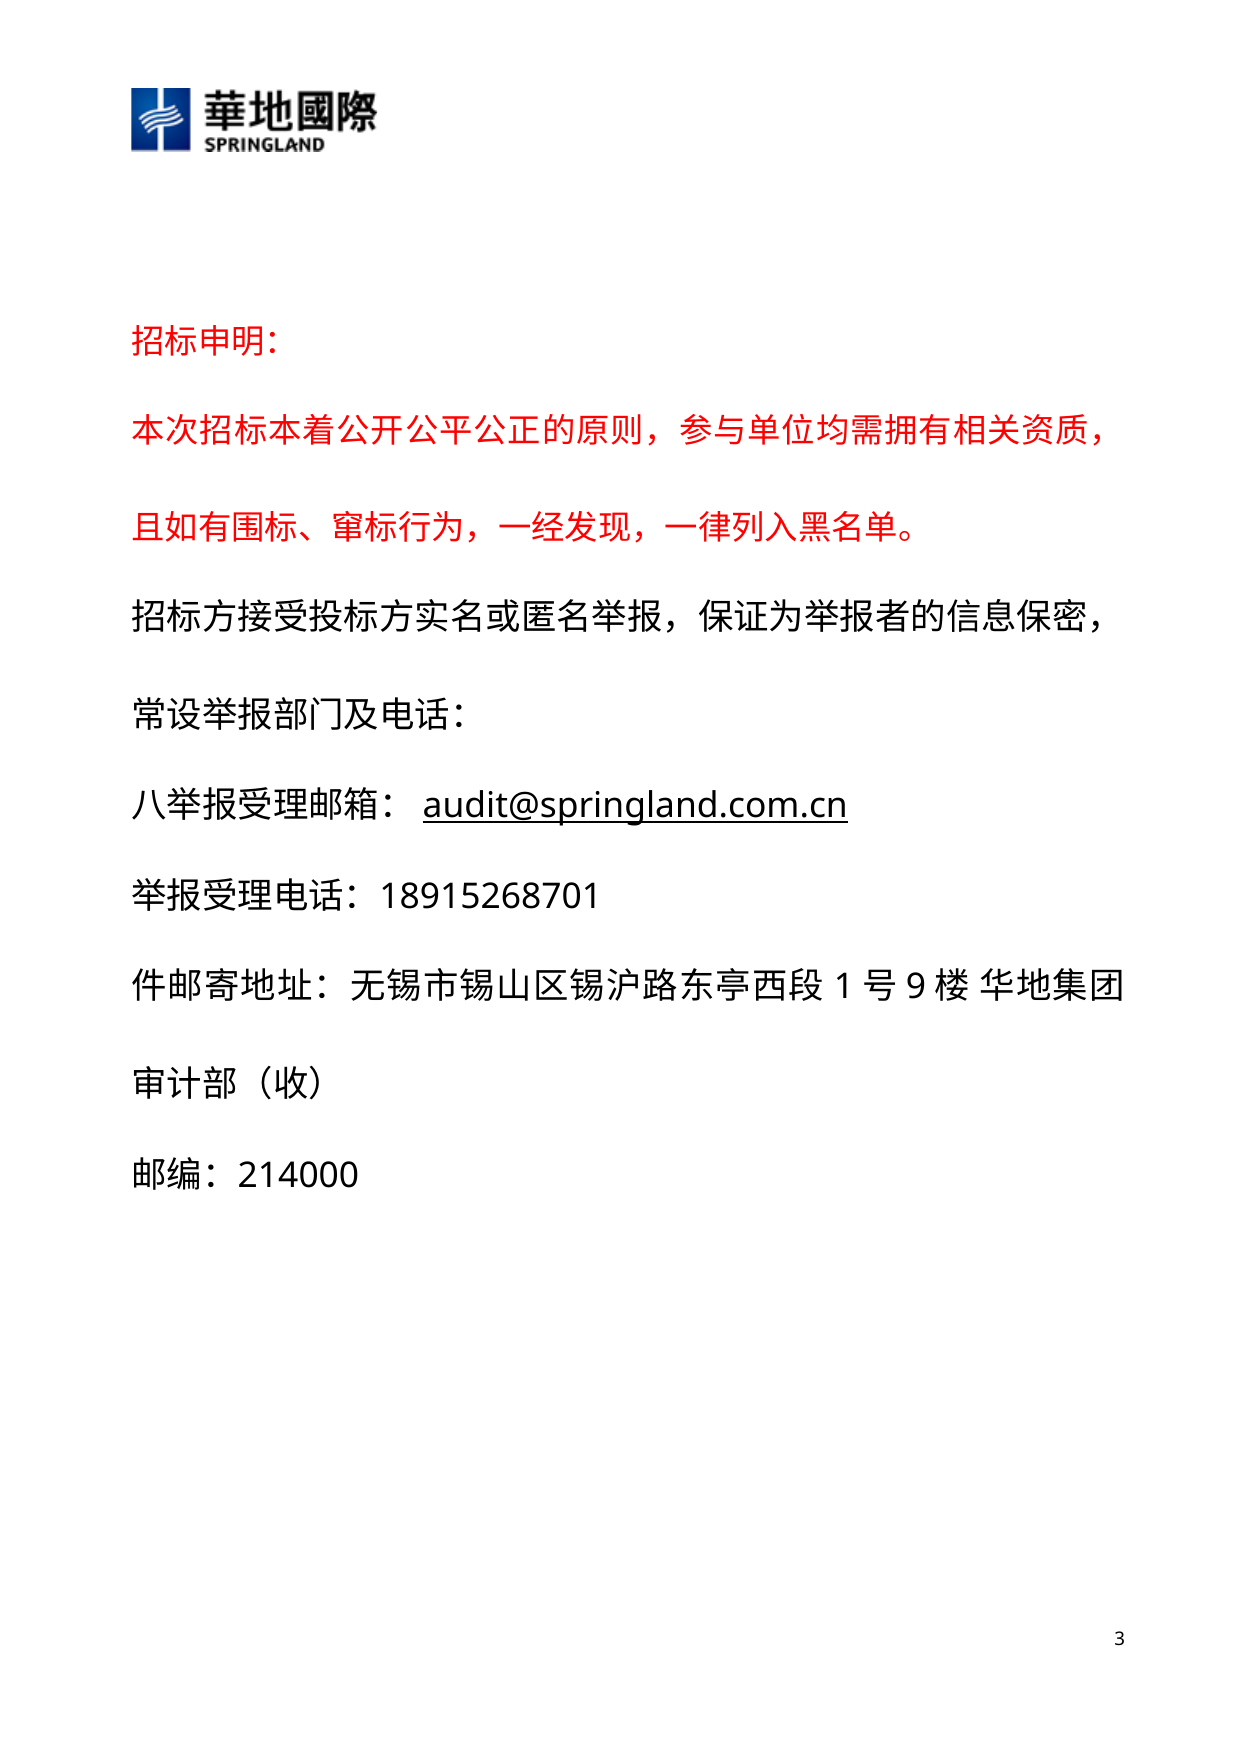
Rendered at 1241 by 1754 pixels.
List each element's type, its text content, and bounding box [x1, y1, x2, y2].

text 件邮寄地址：无锡市锡山区锡沪路东亭西段1号9楼 华地集团审计部（收） [131, 951, 1125, 1113]
picture [131, 88, 378, 152]
text 招标申明： [131, 306, 1125, 371]
text 邮编：214000 [131, 1139, 1125, 1204]
text 招标方接受投标方实名或匿名举报，保证为举报者的信息保密，常设举报部门及电话： [131, 582, 1125, 744]
text 八举报受理邮箱： audit@springland.com.cn [131, 770, 1125, 835]
text 举报受理电话：18915268701 [131, 860, 1125, 925]
text 本次招标本着公开公平公正的原则，参与单位均需拥有相关资质，且如有围标、窜标行为，一经发现，一律列入黑名单。 [131, 395, 1125, 558]
